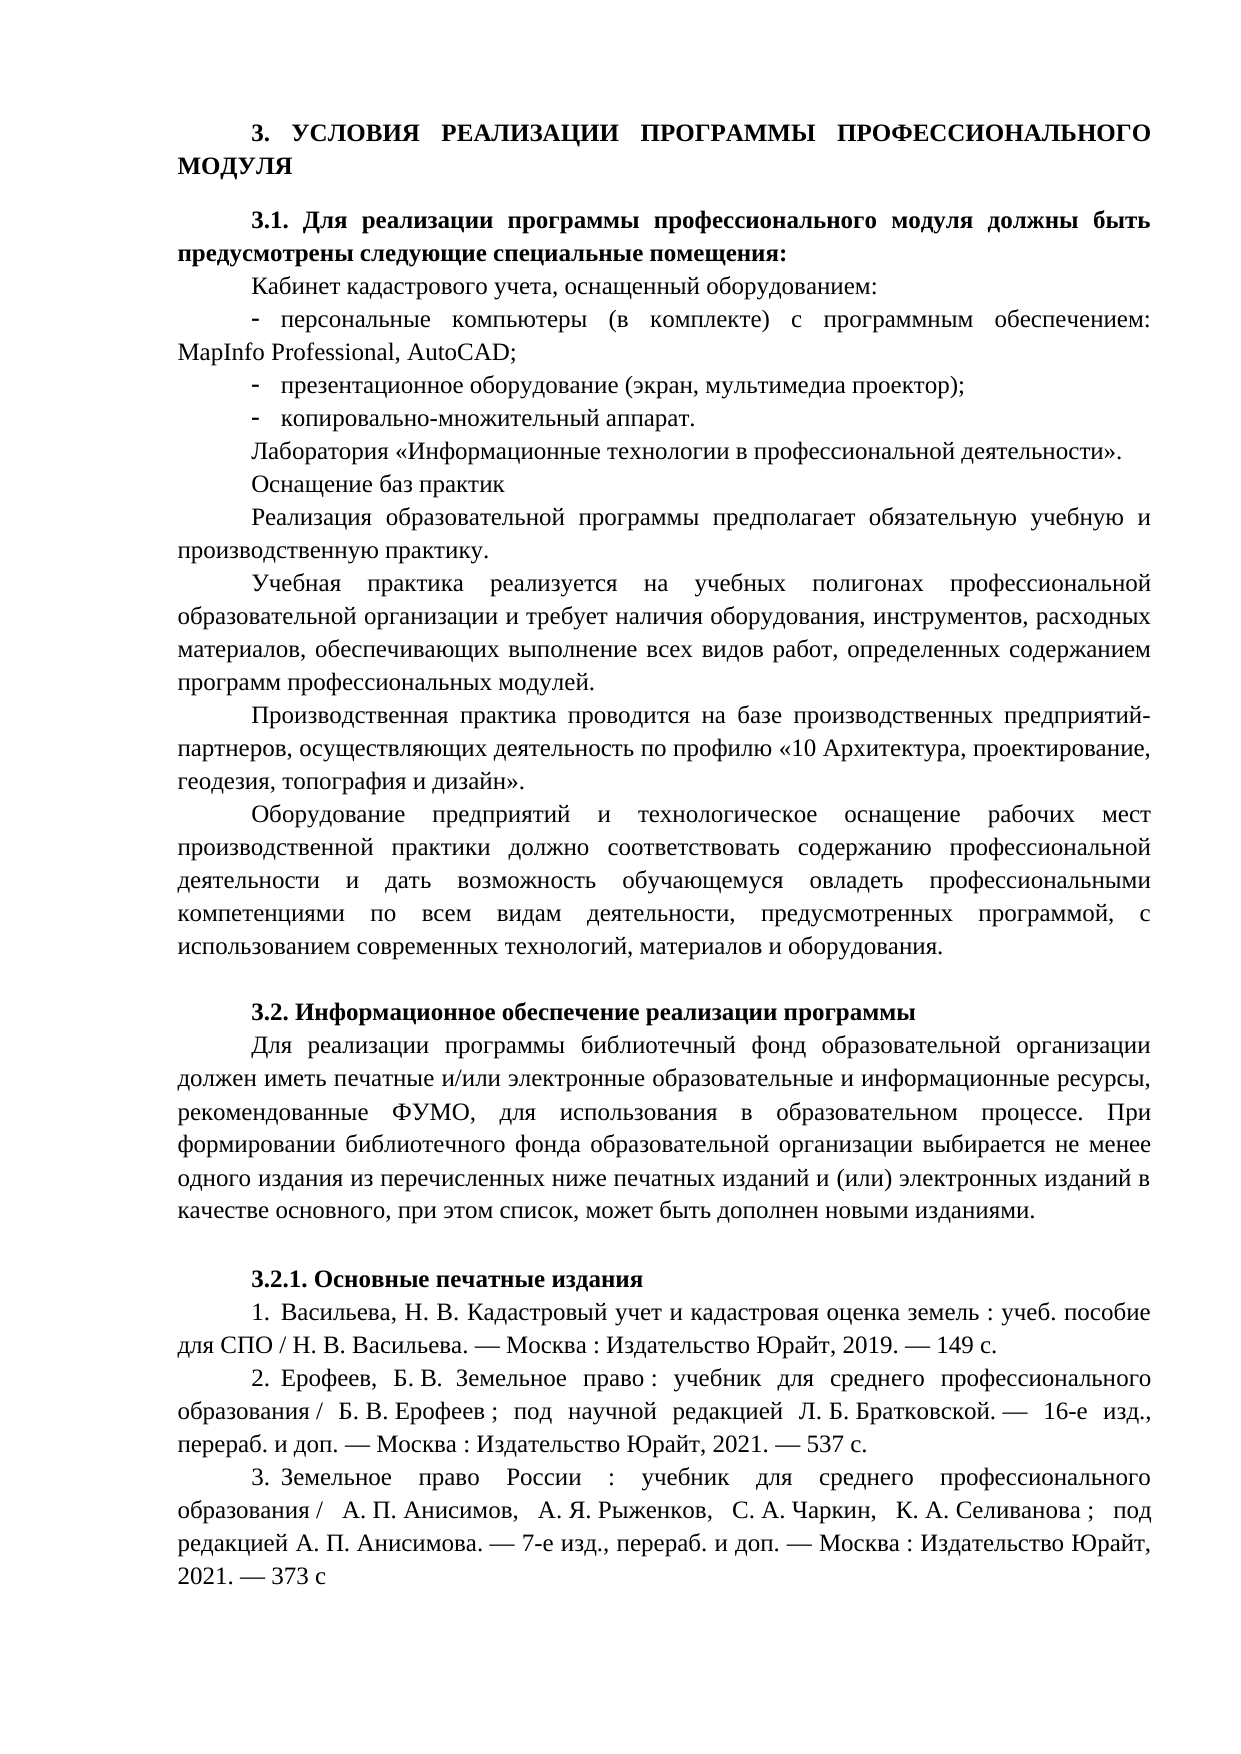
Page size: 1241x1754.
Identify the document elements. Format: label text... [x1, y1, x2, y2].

text Кабинет кадастрового учета, оснащенный оборудованием: [177, 271, 1152, 300]
text Реализация образовательной программы предполагает обязательную учебную и производственную практику. [177, 502, 1152, 564]
list Земельное право России : учебник для среднего профессионального образования / А. П. Анисимов, А. Я. Рыженков, С. А. Чаркин, К. А. Селиванова ; под редакцией А. П. Анисимова. — 7-е изд., перераб. и доп. — Москва : Издательство Юрайт, 2021. — 373 с [177, 1462, 1152, 1589]
list Васильева, Н. В. Кадастровый учет и кадастровая оценка земель : учеб. пособие для СПО / Н. В. Васильева. — Москва : Издательство Юрайт, 2019. — 149 с. [177, 1297, 1152, 1358]
text Оснащение баз практик [177, 469, 1152, 498]
list Ерофеев, Б. В. Земельное право : учебник для среднего профессионального образования / Б. В. Ерофеев ; под научной редакцией Л. Б. Братковской. — 16-е изд., перераб. и доп. — Москва : Издательство Юрайт, 2021. — 537 с. [177, 1363, 1152, 1457]
text Для реализации программы библиотечный фонд образовательной организации должен иметь печатные и/или электронные образовательные и информационные ресурсы, рекомендованные ФУМО, для использования в образовательном процессе. При формировании библиотечного фонда образовательной организации выбирается не менее одного издания из перечисленных ниже печатных изданий и (или) электронных изданий в качестве основного, при этом список, может быть дополнен новыми изданиями. [177, 1031, 1152, 1224]
text Учебная практика реализуется на учебных полигонах профессиональной образовательной организации и требует наличия оборудования, инструментов, расходных материалов, обеспечивающих выполнение всех видов работ, определенных содержанием программ профессиональных модулей. [177, 568, 1152, 696]
text 3. УСЛОВИЯ РЕАЛИЗАЦИИ ПРОГРАММЫ ПРОФЕССИОНАЛЬНОГО МОДУЛЯ [177, 118, 1152, 180]
text Лаборатория «Информационные технологии в профессиональной деятельности». [177, 436, 1152, 465]
text Производственная практика проводится на базе производственных предприятий-партнеров, осуществляющих деятельность по профилю «10 Архитектура, проектирование, геодезия, топография и дизайн». [177, 700, 1152, 795]
list 3.2. Информационное обеспечение реализации программы [177, 997, 1152, 1026]
list презентационное оборудование (экран, мультимедиа проектор); [177, 370, 1152, 399]
list 3.2.1. Основные печатные издания [177, 1264, 1152, 1292]
text Оборудование предприятий и технологическое оснащение рабочих мест производственной практики должно соответствовать содержанию профессиональной деятельности и дать возможность обучающемуся овладеть профессиональными компетенциями по всем видам деятельности, предусмотренных программой, с использованием современных технологий, материалов и оборудования. [177, 799, 1152, 960]
text 3.1. Для реализации программы профессионального модуля должны быть предусмотрены следующие специальные помещения: [177, 205, 1152, 267]
list копировально-множительный аппарат. [177, 403, 1152, 432]
list персональные компьютеры (в комплекте) с программным обеспечением: MapInfo Professional, AutoCAD; [177, 304, 1152, 366]
